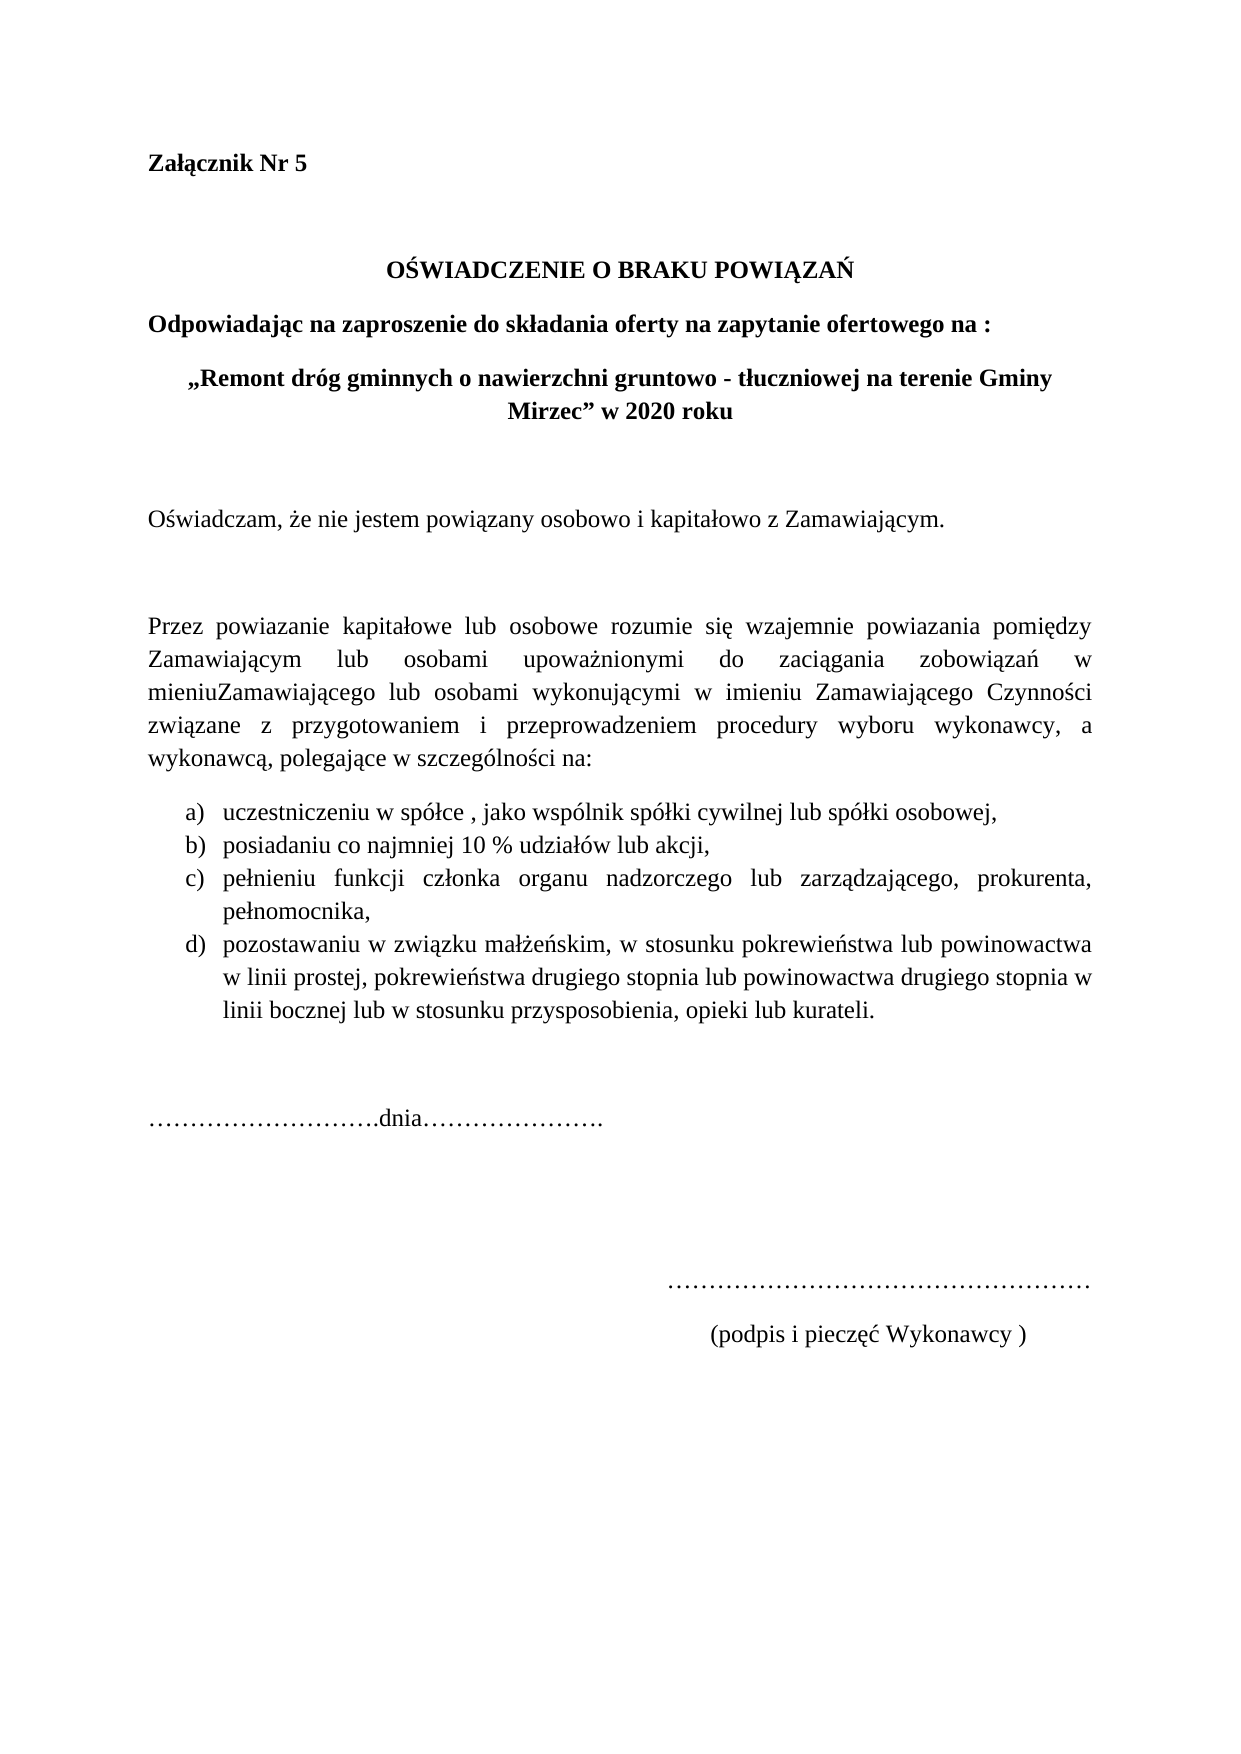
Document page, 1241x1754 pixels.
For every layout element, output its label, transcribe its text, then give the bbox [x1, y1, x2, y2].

text …………………………………………… [148, 1265, 1093, 1293]
text „Remont dróg gminnych o nawierzchni gruntowo - tłuczniowej na terenie Gminy Mirzec” w 2020 roku [148, 363, 1093, 425]
text Załącznik Nr 5 [148, 148, 1093, 176]
list uczestniczeniu w spółce , jako wspólnik spółki cywilnej lub spółki osobowej, [185, 797, 1093, 826]
list pełnieniu funkcji członka organu nadzorczego lub zarządzającego, prokurenta, pełnomocnika, [185, 863, 1093, 925]
list posiadaniu co najmniej 10 % udziałów lub akcji, [185, 830, 1093, 859]
text Przez powiazanie kapitałowe lub osobowe rozumie się wzajemnie powiazania pomiędzy Zamawiającym lub osobami upoważnionymi do zaciągania zobowiązań w mieniuZamawiającego lub osobami wykonującymi w imieniu Zamawiającego Czynności związane z przygotowaniem i przeprowadzeniem procedury wyboru wykonawcy, a wykonawcą, polegające w szczególności na: [148, 611, 1093, 772]
text ……………………….dnia…………………. [148, 1103, 1093, 1132]
list pozostawaniu w związku małżeńskim, w stosunku pokrewieństwa lub powinowactwa w linii prostej, pokrewieństwa drugiego stopnia lub powinowactwa drugiego stopnia w linii bocznej lub w stosunku przysposobienia, opieki lub kurateli. [185, 929, 1093, 1024]
text Odpowiadając na zaproszenie do składania oferty na zapytanie ofertowego na : [148, 309, 1093, 338]
text (podpis i pieczęć Wykonawcy ) [148, 1319, 1093, 1347]
text OŚWIADCZENIE O BRAKU POWIĄZAŃ [148, 255, 1093, 284]
text Oświadczam, że nie jestem powiązany osobowo i kapitałowo z Zamawiającym. [148, 504, 1093, 532]
